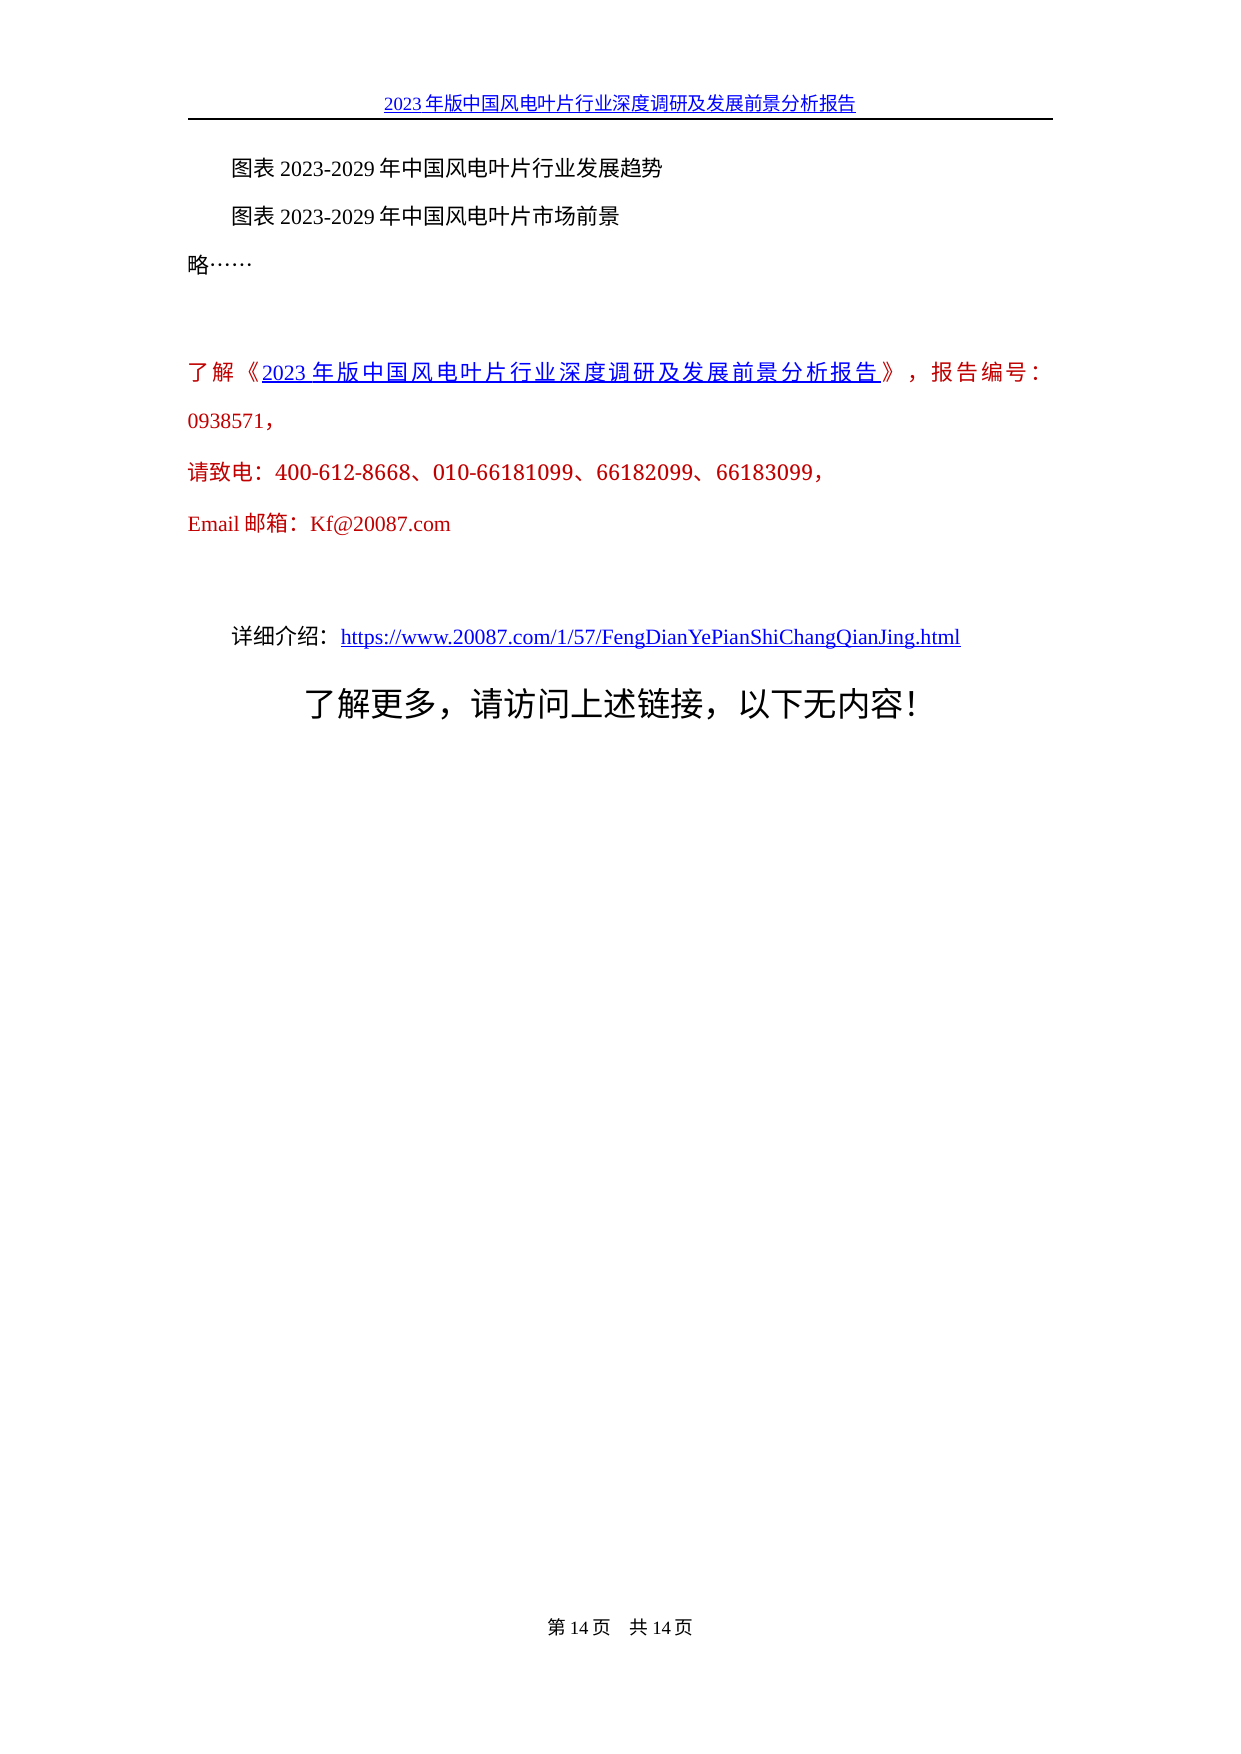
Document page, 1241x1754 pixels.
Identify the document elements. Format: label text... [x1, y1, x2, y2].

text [187, 150, 1053, 280]
text 请致电：400-612-8668、010-66181099、66182099、66183099， [187, 454, 1053, 487]
text 详细介绍：https://www.20087.com/1/57/FengDianYePianShiChangQianJing.html [187, 619, 1053, 651]
text 了解《2023年版中国风电叶片行业深度调研及发展前景分析报告》，报告编号：0938571， [187, 354, 1053, 435]
title 了解更多，请访问上述链接，以下无内容！ [187, 669, 1053, 734]
text Email邮箱：Kf@20087.com [187, 506, 1053, 538]
